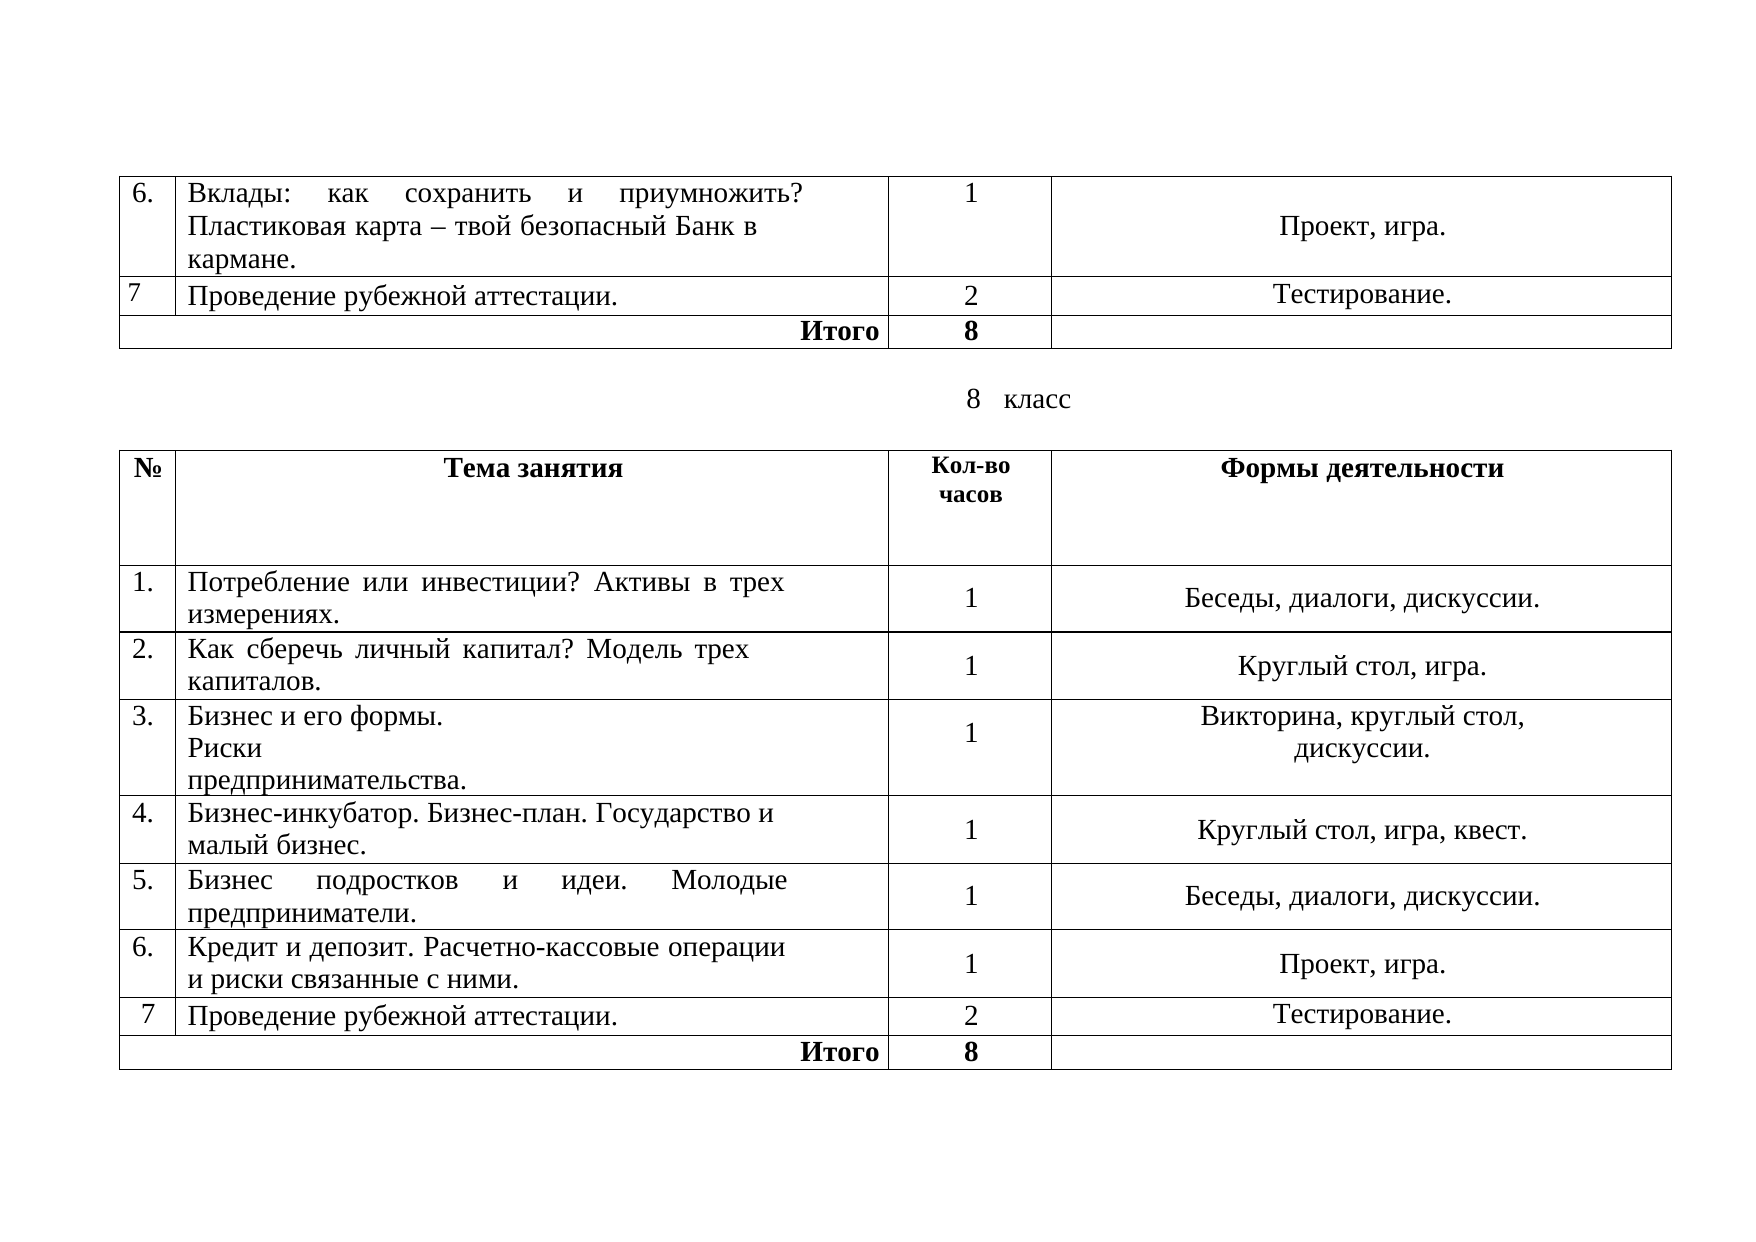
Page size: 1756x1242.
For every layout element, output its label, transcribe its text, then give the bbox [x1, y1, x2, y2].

table_header Тема занятия [176, 451, 888, 564]
table_cell Проект, игра. [1052, 930, 1671, 997]
table_cell 7 [120, 277, 175, 314]
table_cell [1052, 1036, 1671, 1069]
table_cell Беседы, диалоги, дискуссии. [1052, 864, 1671, 929]
table_cell Как сберечь личный капитал? Модель трех капиталов. [176, 633, 888, 699]
table_cell 2. [120, 633, 175, 699]
table_cell 8 [889, 1036, 1051, 1069]
table_cell 4. [120, 796, 175, 862]
table_cell Итого [120, 316, 888, 348]
table_cell 1 [889, 633, 1051, 699]
table_header № [120, 451, 175, 564]
table_cell Проведение рубежной аттестации. [176, 277, 888, 314]
table_cell Бизнес подростков и идеи. Молодые предприниматели. [176, 864, 888, 929]
list класс [966, 381, 1699, 414]
table_cell 1. [120, 566, 175, 631]
table_cell Бизнес-инкубатор. Бизнес-план. Государство и малый бизнес. [176, 796, 888, 862]
table_header Формы деятельности [1052, 451, 1671, 564]
table_cell [1052, 316, 1671, 348]
table_cell 1 [889, 864, 1051, 929]
table_cell 1 [889, 930, 1051, 997]
table_cell Итого [120, 1036, 888, 1069]
table_cell 8 [889, 316, 1051, 348]
table_header 6. [120, 177, 175, 276]
table_cell 1 [889, 796, 1051, 862]
table_cell 6. [120, 930, 175, 997]
table_cell Викторина, круглый стол, дискуссии. [1052, 700, 1671, 795]
table_cell 5. [120, 864, 175, 929]
table_cell Проведение рубежной аттестации. [176, 998, 888, 1035]
table_cell Круглый стол, игра. [1052, 633, 1671, 699]
table_cell 7 [120, 998, 175, 1035]
table_header Кол-во часов [889, 451, 1051, 564]
table_cell Тестирование. [1052, 998, 1671, 1035]
table_cell 3. [120, 700, 175, 795]
table_header Проект, игра. [1052, 177, 1671, 276]
table_cell Беседы, диалоги, дискуссии. [1052, 566, 1671, 631]
table_cell Круглый стол, игра, квест. [1052, 796, 1671, 862]
table_cell Потребление или инвестиции? Активы в трех измерениях. [176, 566, 888, 631]
table_cell 1 [889, 700, 1051, 795]
table_cell Тестирование. [1052, 277, 1671, 314]
table_header Вклады: как сохранить и приумножить? Пластиковая карта – твой безопасный Банк в кармане. [176, 177, 888, 276]
table_cell Кредит и депозит. Расчетно-кассовые операции и риски связанные с ними. [176, 930, 888, 997]
table_cell 2 [889, 998, 1051, 1035]
table_cell 1 [889, 566, 1051, 631]
table_cell 2 [889, 277, 1051, 314]
table_cell Бизнес и его формы. Риски предпринимательства. [176, 700, 888, 795]
table_header 1 [889, 177, 1051, 276]
